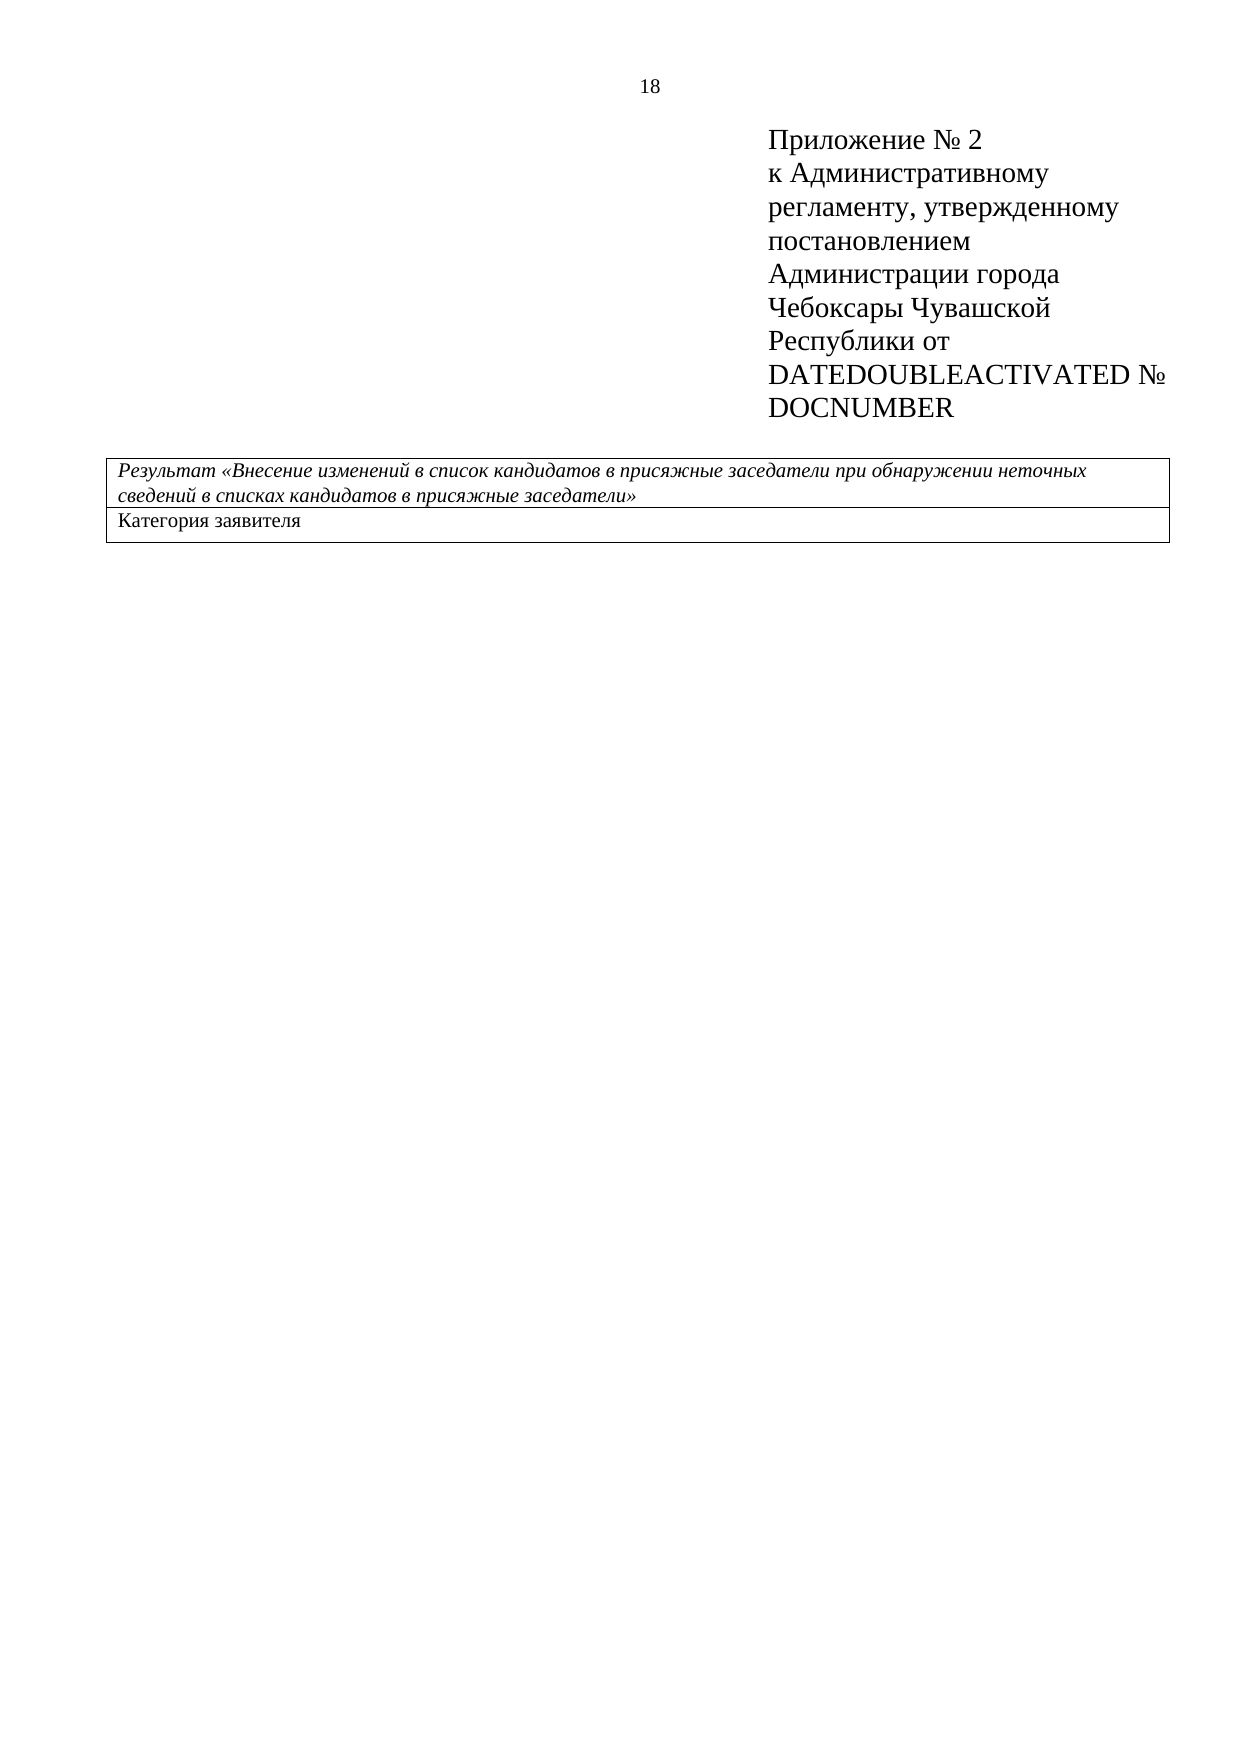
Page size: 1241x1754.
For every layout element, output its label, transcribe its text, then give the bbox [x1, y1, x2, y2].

text к Административному регламенту, утвержденному постановлением Администрации города Чебоксары Чувашской Республики от DATEDOUBLEACTIVATED № DOCNUMBER [768, 156, 1181, 424]
table_header Результат «Внесение изменений в список кандидатов в присяжные заседатели при обнаружении неточных сведений в списках кандидатов в присяжные заседатели» [107, 459, 1169, 507]
table_cell Категория заявителя [107, 508, 1169, 542]
text Приложение № 2 [768, 122, 1181, 156]
